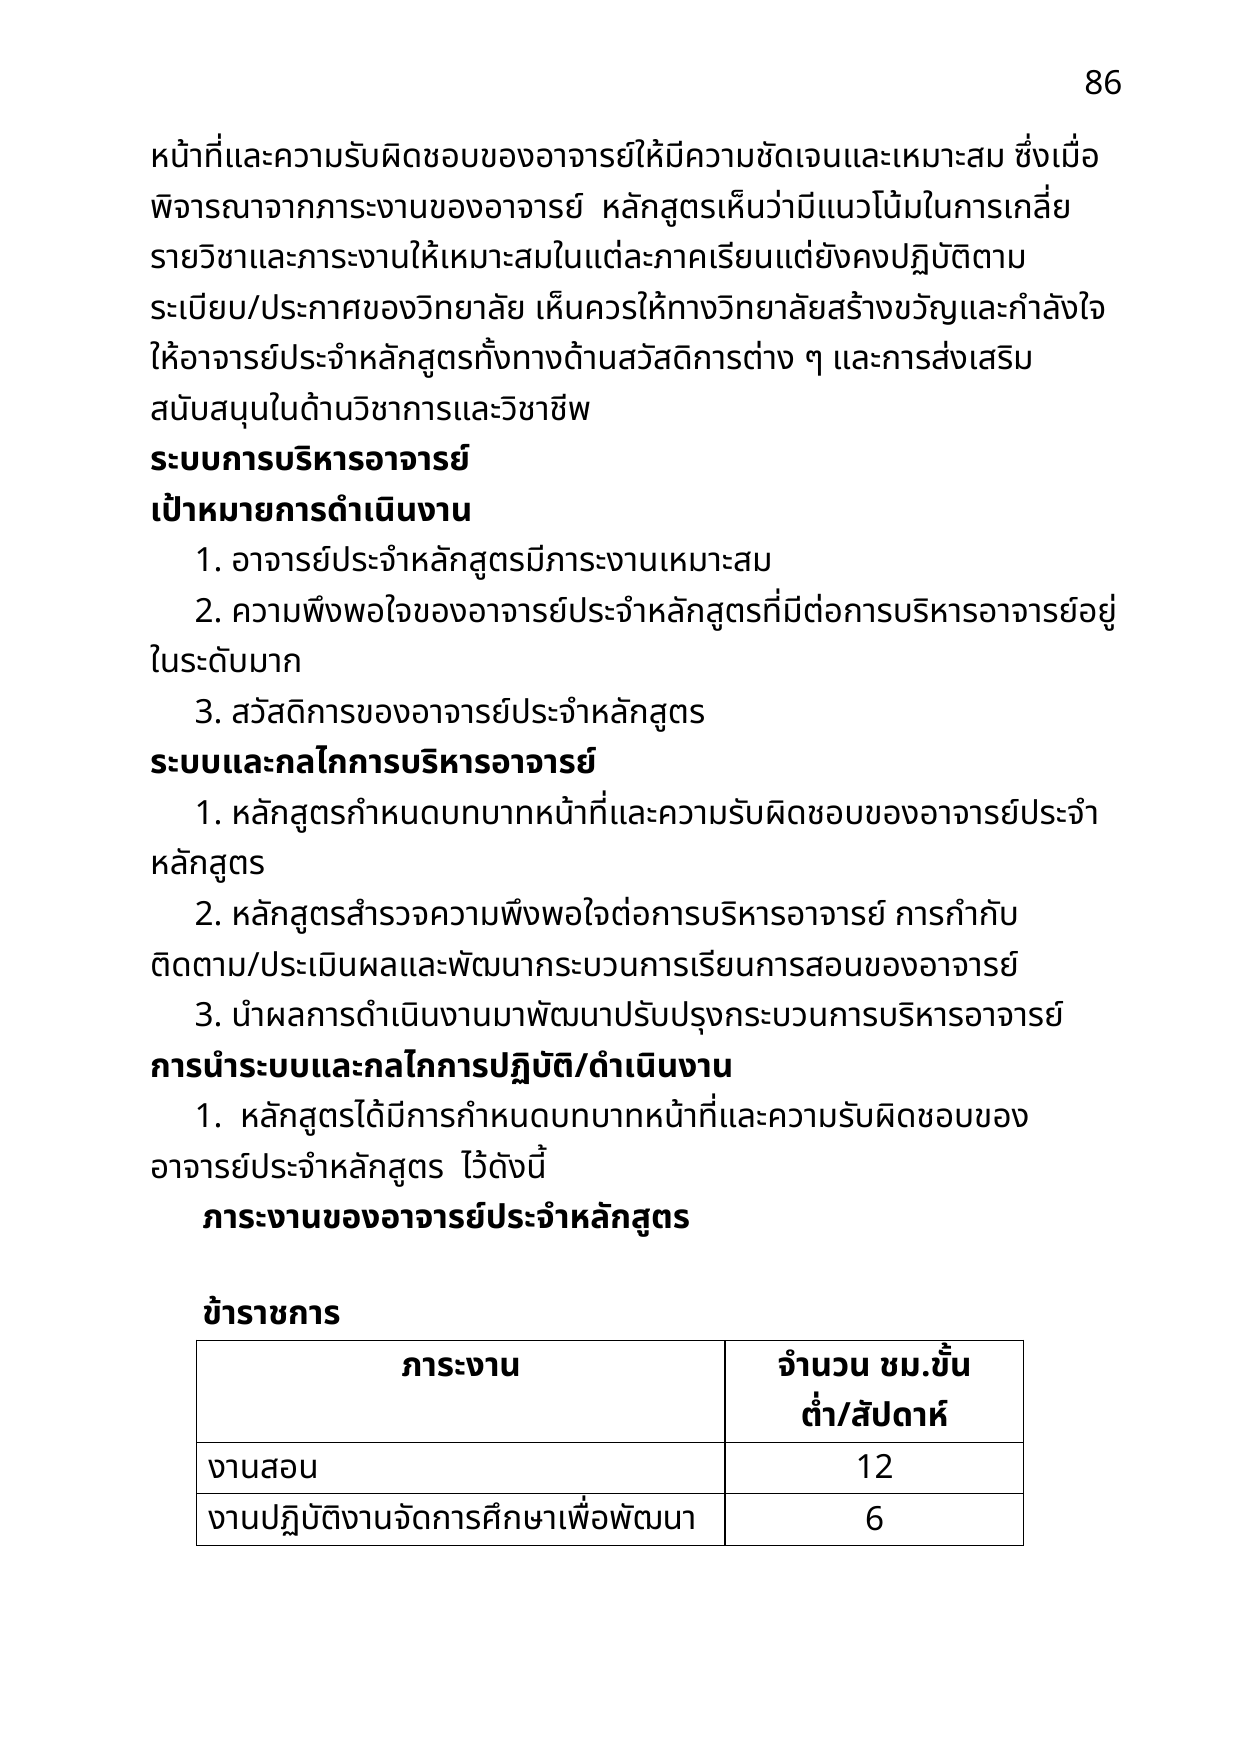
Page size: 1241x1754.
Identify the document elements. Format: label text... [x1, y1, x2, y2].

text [150, 132, 1122, 435]
text ข้าราชการ [150, 1289, 1122, 1339]
text ระบบการบริหารอาจารย์ [150, 435, 1122, 486]
text การนำระบบและกลไกการปฏิบัติ/ดำเนินงาน [150, 1042, 1122, 1092]
text 2. หลักสูตรสำรวจความพึงพอใจต่อการบริหารอาจารย์ การกำกับติดตาม/ประเมินผลและพัฒนากระบวนการเรียนการสอนของอาจารย์ [150, 890, 1122, 991]
text เป้าหมายการดำเนินงาน [150, 486, 1122, 536]
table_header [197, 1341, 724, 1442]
text 2. ความพึงพอใจของอาจารย์ประจำหลักสูตรที่มีต่อการบริหารอาจารย์อยู่ในระดับมาก [150, 587, 1122, 688]
text 1. หลักสูตรได้มีการกำหนดบทบาทหน้าที่และความรับผิดชอบของอาจารย์ประจำหลักสูตร ไว้ดังนี้ [150, 1092, 1122, 1193]
text 3. สวัสดิการของอาจารย์ประจำหลักสูตร [150, 688, 1122, 738]
text 1. หลักสูตรกำหนดบทบาทหน้าที่และความรับผิดชอบของอาจารย์ประจำหลักสูตร [150, 789, 1122, 890]
text ระบบและกลไกการบริหารอาจารย์ [150, 738, 1122, 789]
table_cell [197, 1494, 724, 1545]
text ภาระงานของอาจารย์ประจำหลักสูตร [150, 1193, 1122, 1244]
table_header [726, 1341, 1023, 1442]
text 1. อาจารย์ประจำหลักสูตรมีภาระงานเหมาะสม [150, 536, 1122, 587]
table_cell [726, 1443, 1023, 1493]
text 3. นำผลการดำเนินงานมาพัฒนาปรับปรุงกระบวนการบริหารอาจารย์ [150, 991, 1122, 1042]
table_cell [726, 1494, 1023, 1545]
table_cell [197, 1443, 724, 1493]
